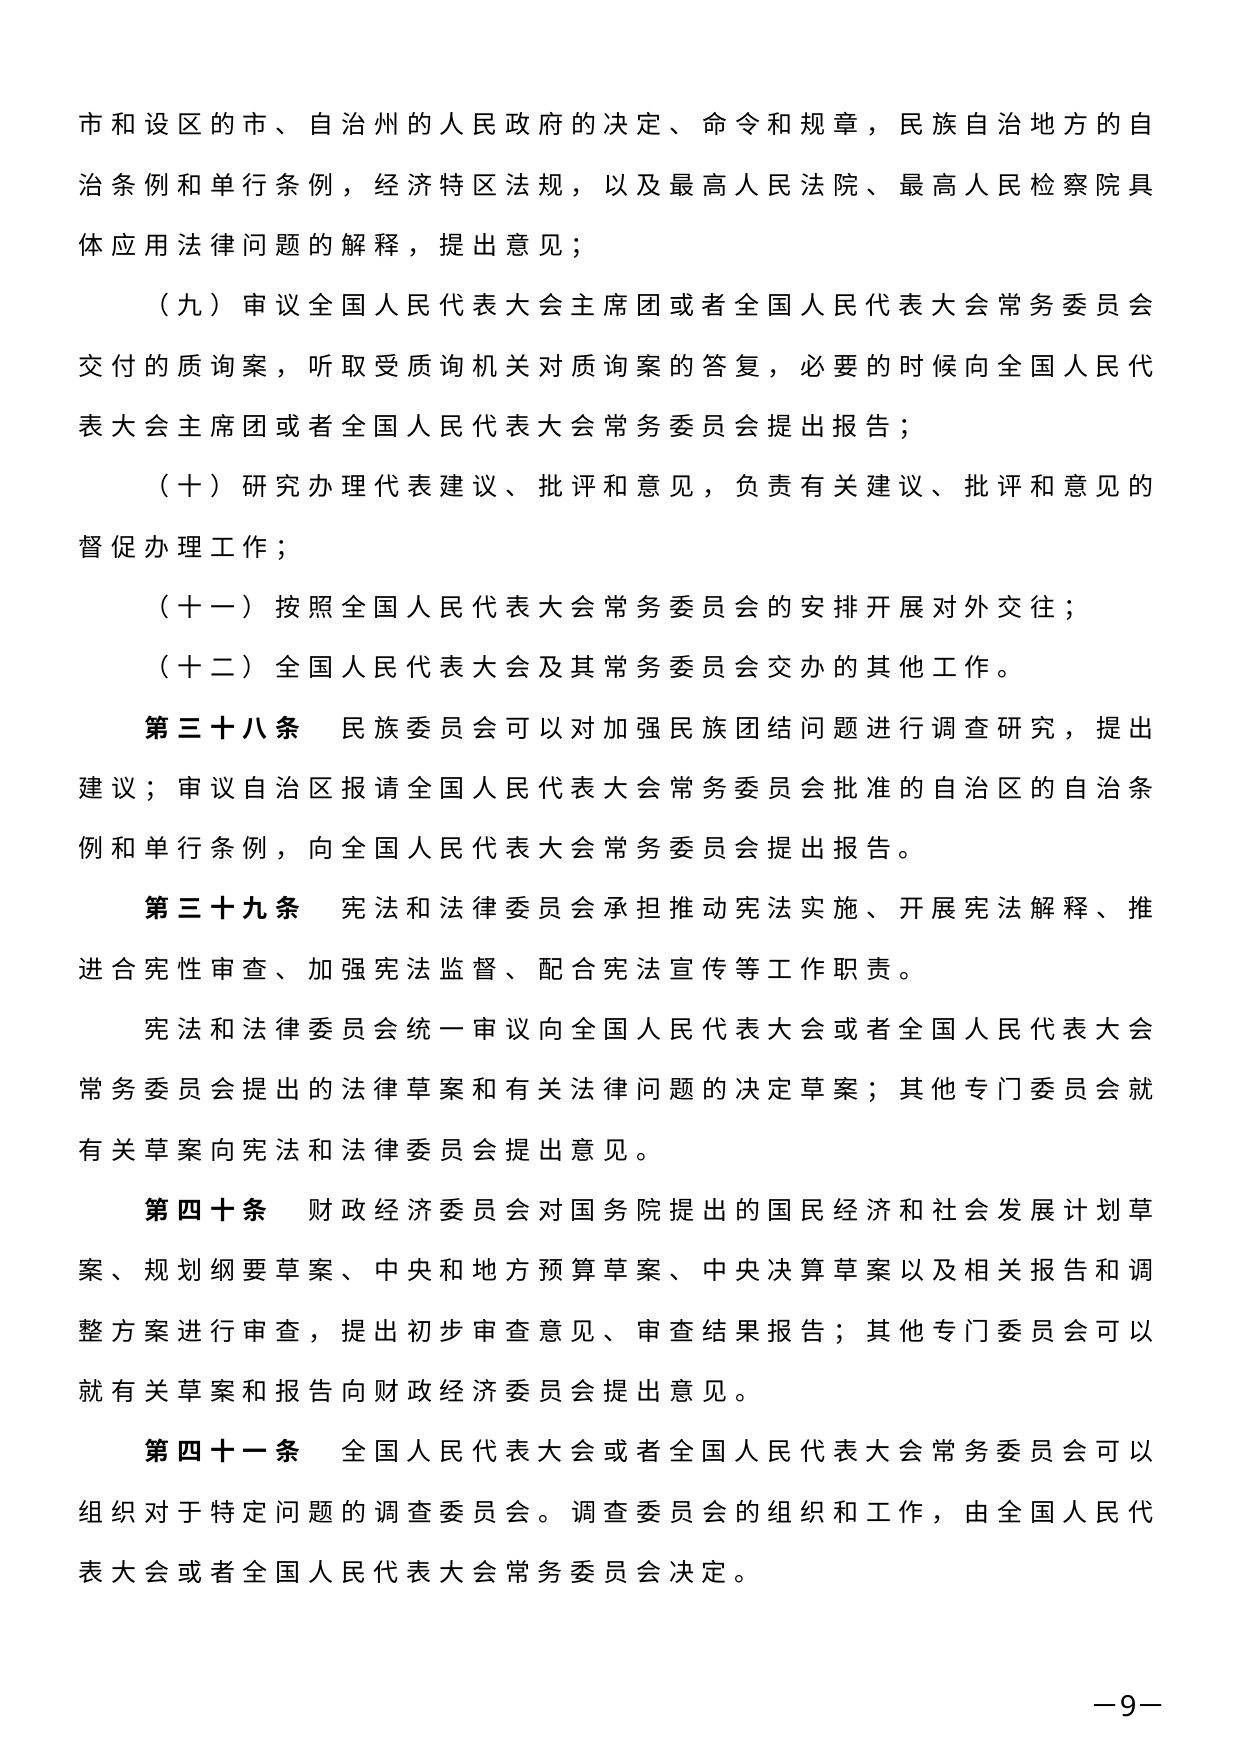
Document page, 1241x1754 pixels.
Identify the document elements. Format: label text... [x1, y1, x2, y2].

text 宪法和法律委员会统一审议向全国人民代表大会或者全国人民代表大会常务委员会提出的法律草案和有关法律问题的决定草案；其他专门委员会就有关草案向宪法和法律委员会提出意见。 [79, 998, 1161, 1178]
text 第四十一条 全国人民代表大会或者全国人民代表大会常务委员会可以组织对于特定问题的调查委员会。调查委员会的组织和工作，由全国人民代表大会或者全国人民代表大会常务委员会决定。 [79, 1420, 1161, 1601]
text （十）研究办理代表建议、批评和意见，负责有关建议、批评和意见的督促办理工作； [79, 455, 1161, 575]
text 第三十九条 宪法和法律委员会承担推动宪法实施、开展宪法解释、推进合宪性审查、加强宪法监督、配合宪法宣传等工作职责。 [79, 877, 1161, 998]
text 第三十八条 民族委员会可以对加强民族团结问题进行调查研究，提出建议；审议自治区报请全国人民代表大会常务委员会批准的自治区的自治条例和单行条例，向全国人民代表大会常务委员会提出报告。 [79, 696, 1161, 877]
text 第四十条 财政经济委员会对国务院提出的国民经济和社会发展计划草案、规划纲要草案、中央和地方预算草案、中央决算草案以及相关报告和调整方案进行审查，提出初步审查意见、审查结果报告；其他专门委员会可以就有关草案和报告向财政经济委员会提出意见。 [79, 1178, 1161, 1420]
text （十二）全国人民代表大会及其常务委员会交办的其他工作。 [79, 636, 1161, 696]
text （九）审议全国人民代表大会主席团或者全国人民代表大会常务委员会交付的质询案，听取受质询机关对质询案的答复，必要的时候向全国人民代表大会主席团或者全国人民代表大会常务委员会提出报告； [79, 274, 1161, 455]
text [79, 93, 1161, 274]
text （十一）按照全国人民代表大会常务委员会的安排开展对外交往； [79, 575, 1161, 636]
